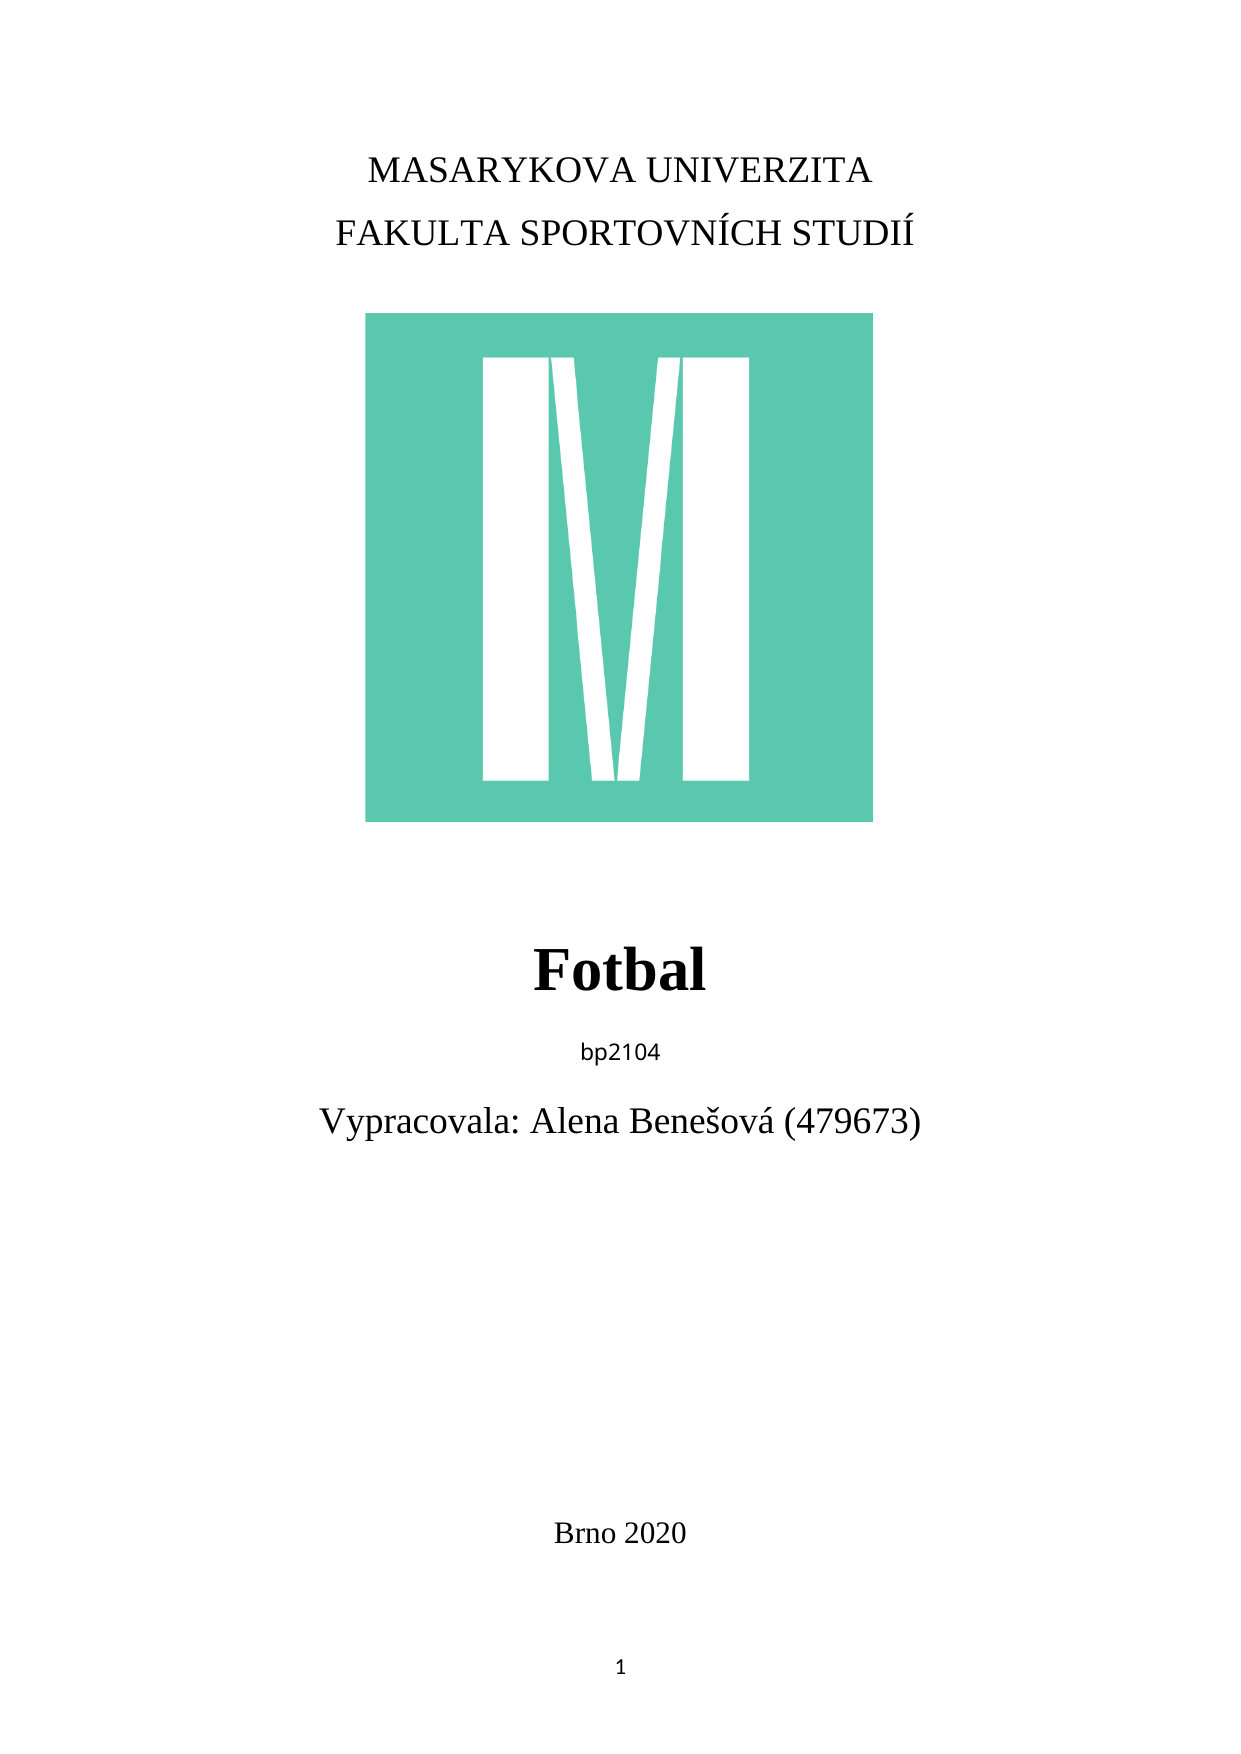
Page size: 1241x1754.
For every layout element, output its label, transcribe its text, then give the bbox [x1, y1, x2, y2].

title Fotbal [148, 932, 1093, 1004]
picture [365, 313, 873, 822]
text Brno 2020 [148, 1514, 1093, 1550]
text bp2104 [148, 1036, 1093, 1067]
text Vypracovala: Alena Benešová (479673) [148, 1098, 1093, 1141]
text MASARYKOVA UNIVERZITA [148, 148, 1093, 191]
text FAKULTA SPORTOVNÍCH STUDIÍ [148, 211, 1093, 254]
